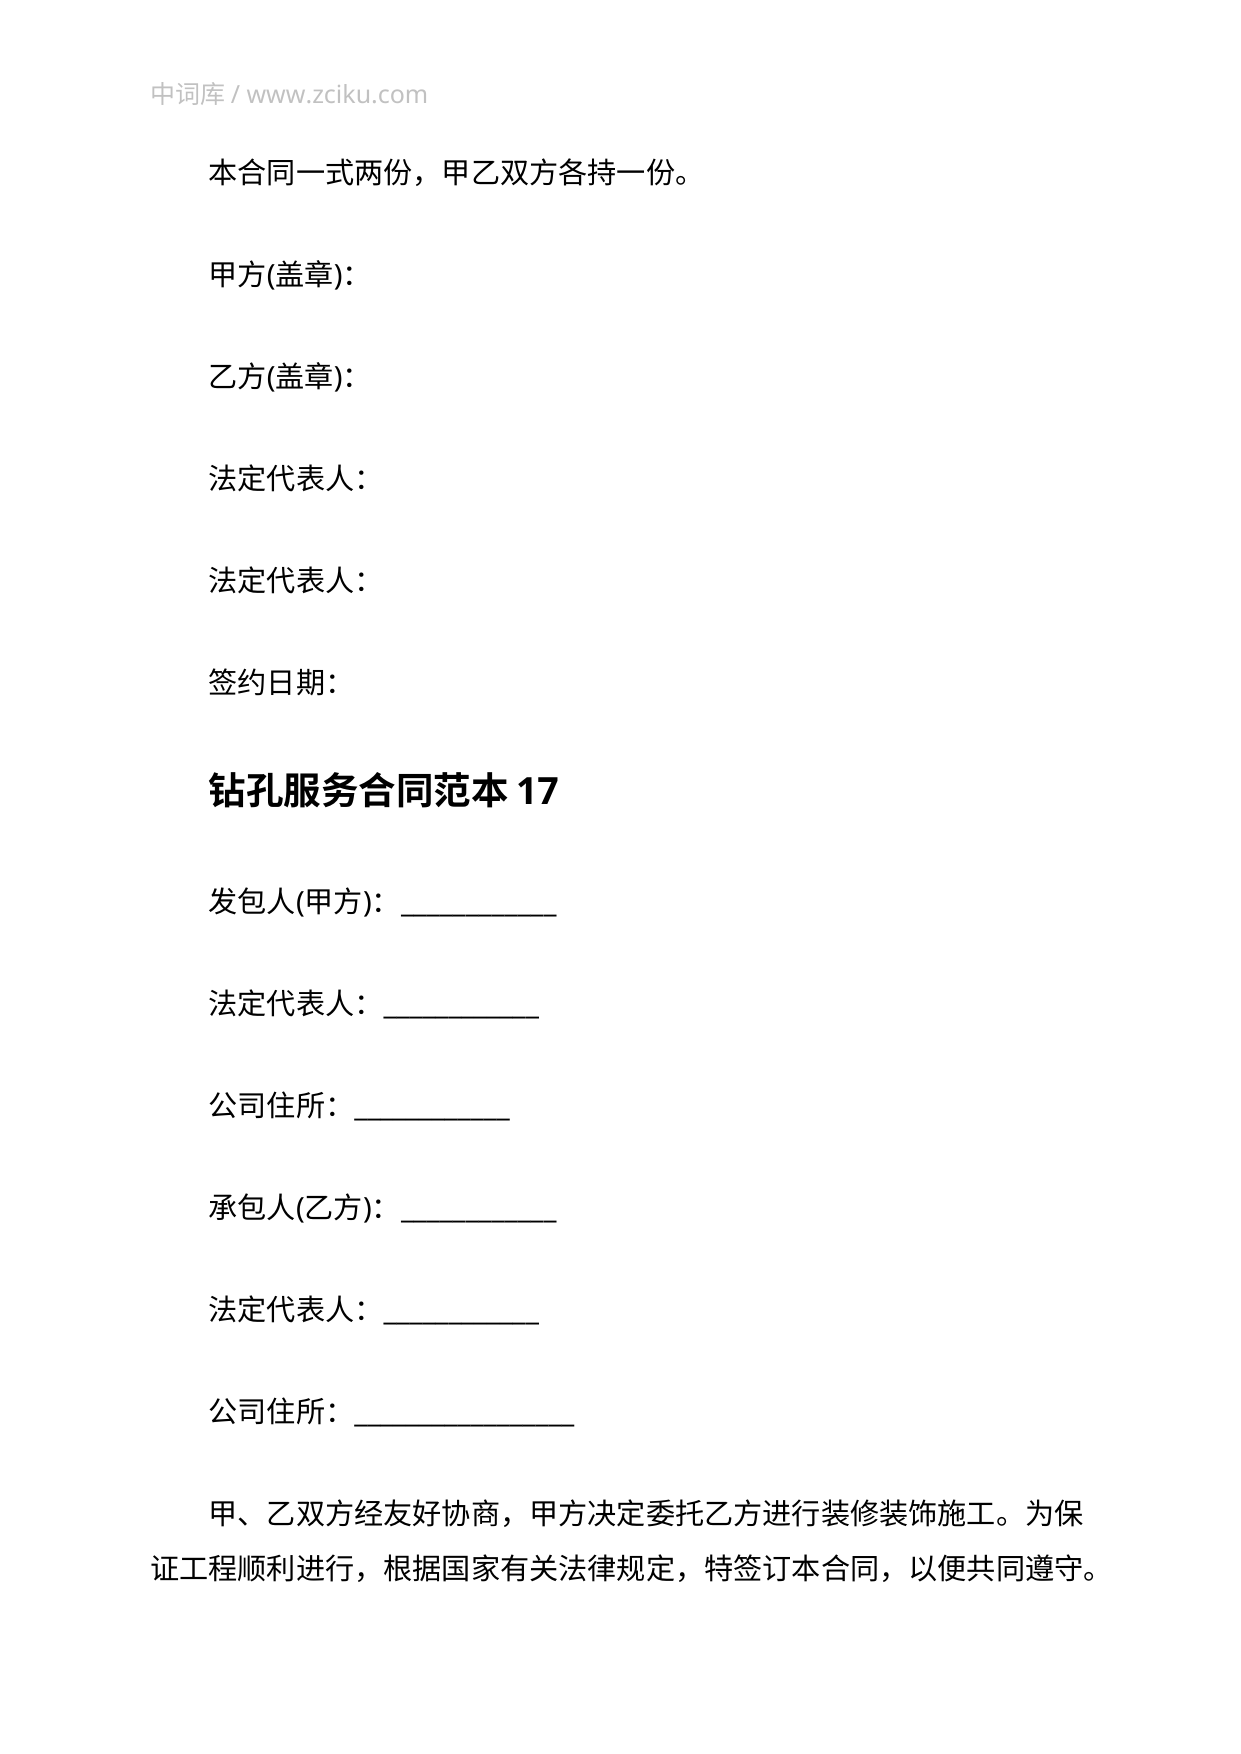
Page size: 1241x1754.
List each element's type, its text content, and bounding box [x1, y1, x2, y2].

text 公司住所：____________ [150, 1083, 1090, 1125]
text 承包人(乙方)：____________ [150, 1184, 1090, 1227]
text 甲、乙双方经友好协商，甲方决定委托乙方进行装修装饰施工。为保证工程顺利进行，根据国家有关法律规定，特签订本合同，以便共同遵守。 [150, 1491, 1090, 1588]
text 法定代表人： [150, 456, 1090, 498]
text 发包人(甲方)：____________ [150, 879, 1090, 921]
text 公司住所：_________________ [150, 1388, 1090, 1431]
text 本合同一式两份，甲乙双方各持一份。 [150, 150, 1090, 192]
text 法定代表人：____________ [150, 1287, 1090, 1329]
text 签约日期： [150, 659, 1090, 702]
text 甲方(盖章)： [150, 252, 1090, 294]
text 乙方(盖章)： [150, 354, 1090, 396]
text 法定代表人：____________ [150, 981, 1090, 1023]
text 钻孔服务合同范本17 [150, 761, 1090, 816]
text 法定代表人： [150, 557, 1090, 600]
